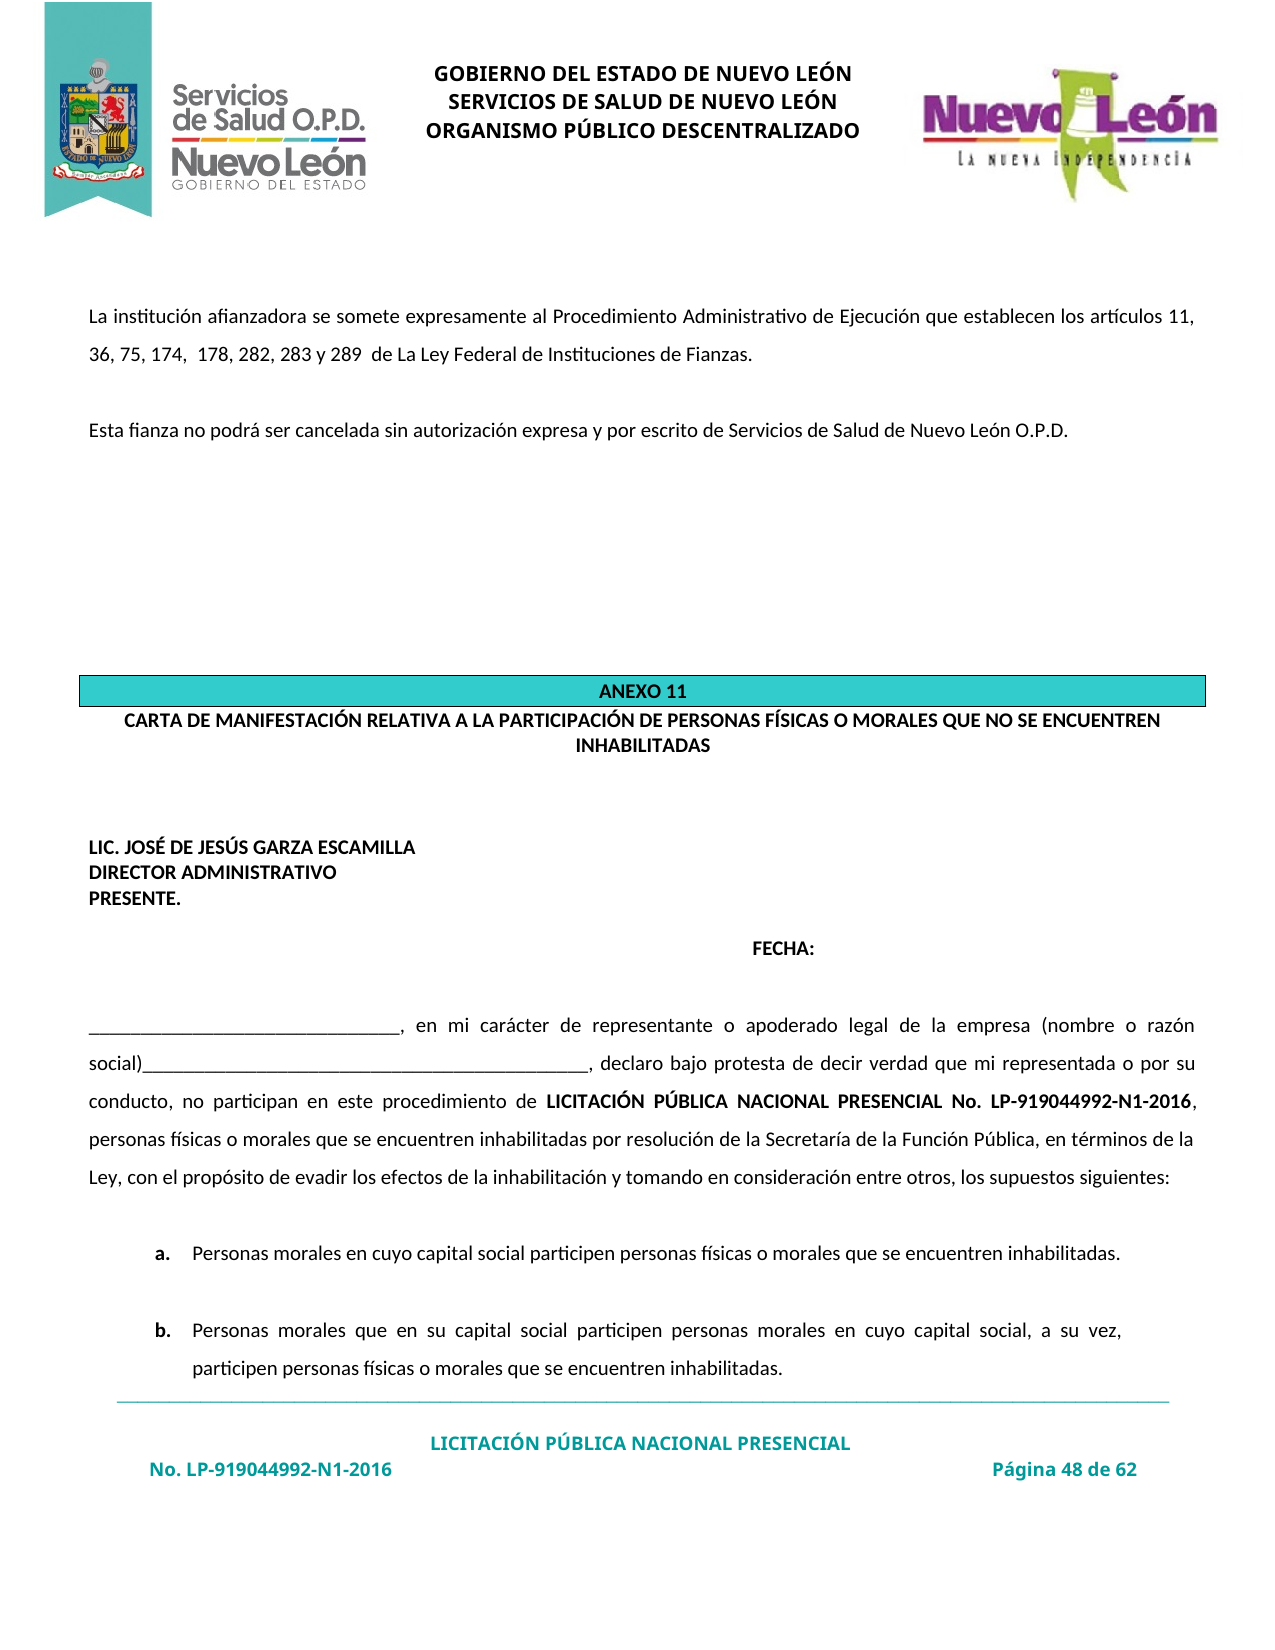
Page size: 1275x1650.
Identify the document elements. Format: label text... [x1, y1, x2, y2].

text ANEXO 11 [80, 676, 1205, 706]
text FECHA: [679, 936, 1197, 961]
text DIRECTOR ADMINISTRATIVO [89, 859, 1197, 885]
text Esta fianza no podrá ser cancelada sin autorización expresa y por escrito de Servicios de Salud de Nuevo León O.P.D. [89, 417, 1197, 443]
picture [15, 2, 1249, 229]
list Personas morales que en su capital social participen personas morales en cuyo capital social, a su vez, participen personas físicas o morales que se encuentren inhabilitadas. [154, 1317, 1123, 1380]
text La institución afianzadora se somete expresamente al Procedimiento Administrativo de Ejecución que establecen los artículos 11, 36, 75, 174, 178, 282, 283 y 289 de La Ley Federal de Instituciones de Fianzas. [89, 303, 1197, 366]
list Personas morales en cuyo capital social participen personas físicas o morales que se encuentren inhabilitadas. [154, 1241, 1123, 1266]
text CARTA DE MANIFESTACIÓN RELATIVA A LA PARTICIPACIÓN DE PERSONAS FÍSICAS O MORALES QUE NO SE ENCUENTREN INHABILITADAS [89, 707, 1197, 758]
text ______________________________, en mi carácter de representante o apoderado legal de la empresa (nombre o razón social)___________________________________________, declaro bajo protesta de decir verdad que mi representada o por su conducto, no participan en este procedimiento de LICITACIÓN PÚBLICA NACIONAL PRESENCIAL No. LP-919044992-N1-2016, personas físicas o morales que se encuentren inhabilitadas por resolución de la Secretaría de la Función Pública, en términos de la Ley, con el propósito de evadir los efectos de la inhabilitación y tomando en consideración entre otros, los supuestos siguientes: [89, 1012, 1197, 1190]
text LIC. JOSÉ DE JESÚS GARZA ESCAMILLA [89, 834, 1197, 859]
text PRESENTE. [89, 885, 1197, 910]
